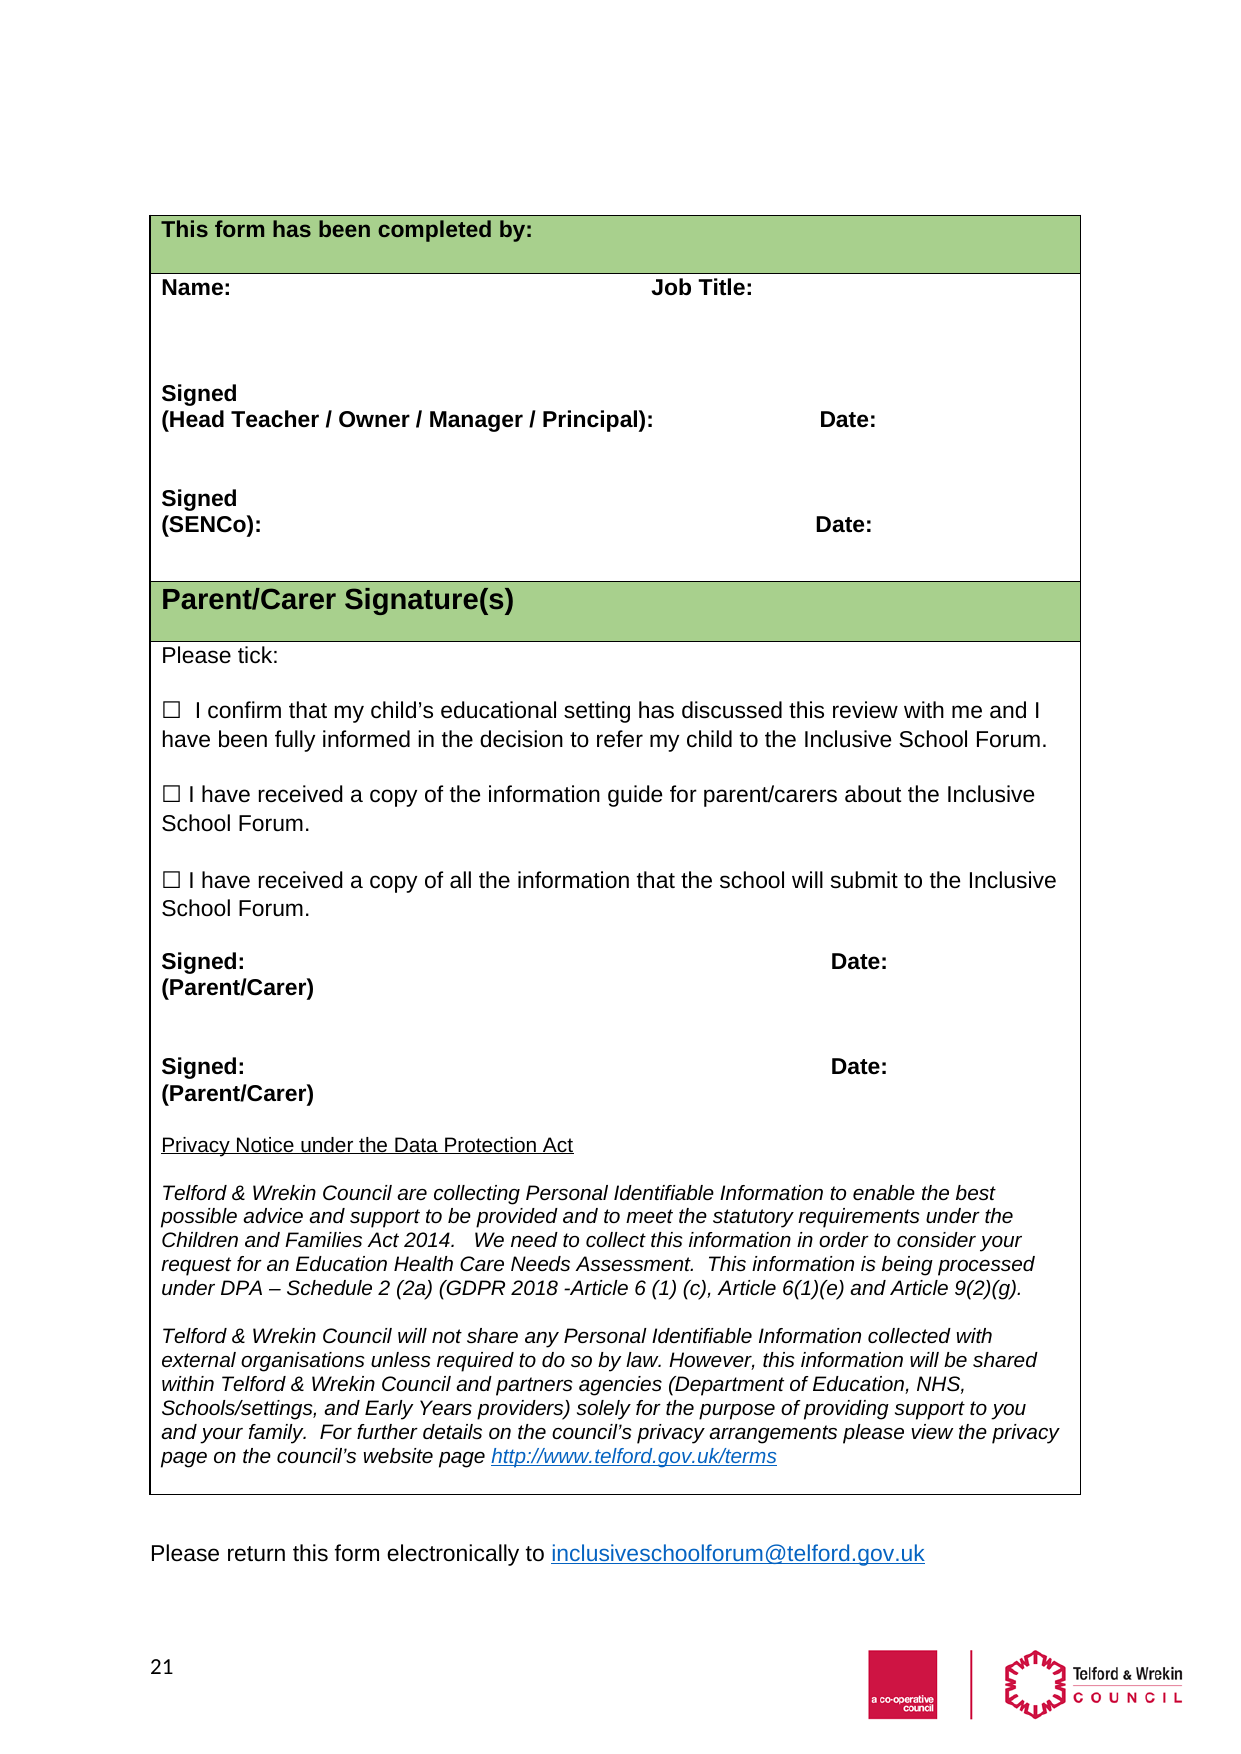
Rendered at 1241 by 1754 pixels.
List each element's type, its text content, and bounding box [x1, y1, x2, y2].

table_cell Parent/Carer Signature(s) [151, 582, 1080, 641]
text Please return this form electronically to inclusiveschoolforum@telford.gov.uk [150, 1540, 1122, 1567]
table_header This form has been completed by: [151, 216, 1080, 273]
picture [843, 1625, 1203, 1735]
table_cell Please tick: I confirm that my child’s educational setting has discussed this review with me and I have been fully informed in the decision to refer my child to the Inclusive School Forum. I have received a copy of the information guide for parent/carers about the Inclusive School Forum. I have received a copy of all the information that the school will submit to the Inclusive School Forum. Signed: Date: (Parent/Carer) Signed: Date: (Parent/Carer) Privacy Notice under the Data Protection Act Telford & Wrekin Council are collecting Personal Identifiable Information to enable the best possible advice and support to be provided and to meet the statutory requirements under the Children and Families Act 2014. We need to collect this information in order to consider your request for an Education Health Care Needs Assessment. This information is being processed under DPA – Schedule 2 (2a) (GDPR 2018 -Article 6 (1) (c), Article 6(1)(e) and Article 9(2)(g). Telford & Wrekin Council will not share any Personal Identifiable Information collected with external organisations unless required to do so by law. However, this information will be shared within Telford & Wrekin Council and partners agencies (Department of Education, NHS, Schools/settings, and Early Years providers) solely for the purpose of providing support to you and your family. For further details on the council’s privacy arrangements please view the privacy page on the council’s website page http://www.telford.gov.uk/terms [151, 642, 1080, 1494]
table_cell Name: Job Title: Signed (Head Teacher / Owner / Manager / Principal): Date: Signed (SENCo): Date: [151, 274, 1080, 581]
